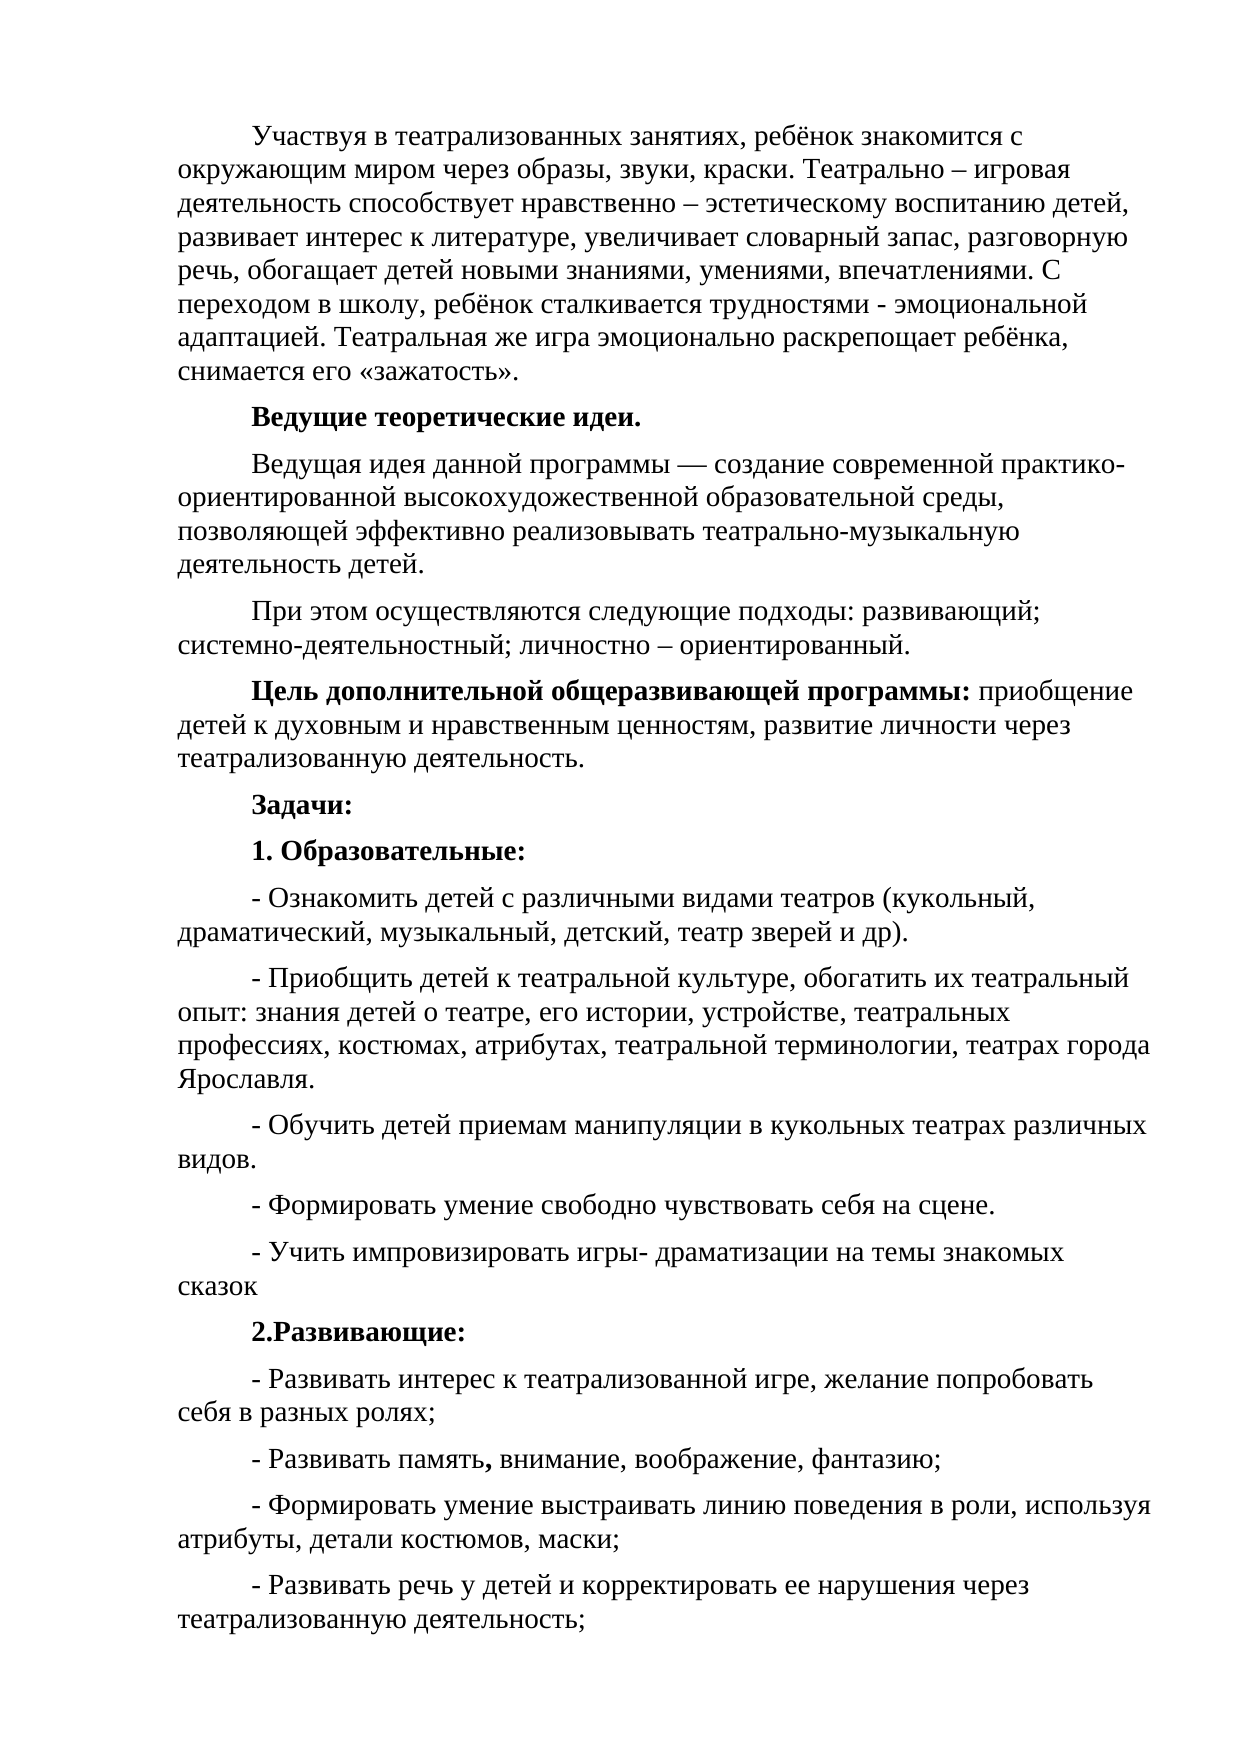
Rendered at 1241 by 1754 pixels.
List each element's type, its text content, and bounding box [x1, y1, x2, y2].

text - Формировать умение выстраивать линию поведения в роли, используя атрибуты, детали костюмов, маски; [177, 1487, 1152, 1554]
text - Формировать умение свободно чувствовать себя на сцене. [177, 1187, 1152, 1221]
text Ведущие теоретические идеи. [177, 399, 1152, 433]
text 2.Развивающие: [177, 1314, 1152, 1348]
text 1. Образовательные: [177, 833, 1152, 867]
text Цель дополнительной общеразвивающей программы: приобщение детей к духовным и нравственным ценностям, развитие личности через театрализованную деятельность. [177, 673, 1152, 774]
text - Учить импровизировать игры- драматизации на темы знакомых сказок [177, 1234, 1152, 1301]
text Участвуя в театрализованных занятиях, ребёнок знакомится с окружающим миром через образы, звуки, краски. Театрально – игровая деятельность способствует нравственно – эстетическому воспитанию детей, развивает интерес к литературе, увеличивает словарный запас, разговорную речь, обогащает детей новыми знаниями, умениями, впечатлениями. С переходом в школу, ребёнок сталкивается трудностями - эмоциональной адаптацией. Театральная же игра эмоционально раскрепощает ребёнка, снимается его «зажатость». [177, 118, 1152, 386]
text При этом осуществляются следующие подходы: развивающий; системно-деятельностный; личностно – ориентированный. [177, 593, 1152, 660]
text - Ознакомить детей с различными видами театров (кукольный, драматический, музыкальный, детский, театр зверей и др). [177, 880, 1152, 947]
text Ведущая идея данной программы — создание современной практико-ориентированной высокохудожественной образовательной среды, позволяющей эффективно реализовывать театрально-музыкальную деятельность детей. [177, 446, 1152, 580]
text - Развивать речь у детей и корректировать ее нарушения через театрализованную деятельность; [177, 1567, 1152, 1634]
text - Приобщить детей к театральной культуре, обогатить их театральный опыт: знания детей о театре, его истории, устройстве, театральных профессиях, костюмах, атрибутах, театральной терминологии, театрах города Ярославля. [177, 960, 1152, 1094]
text Задачи: [177, 787, 1152, 821]
text - Развивать память, внимание, воображение, фантазию; [177, 1441, 1152, 1474]
text - Развивать интерес к театрализованной игре, желание попробовать себя в разных ролях; [177, 1361, 1152, 1428]
text - Обучить детей приемам манипуляции в кукольных театрах различных видов. [177, 1107, 1152, 1174]
